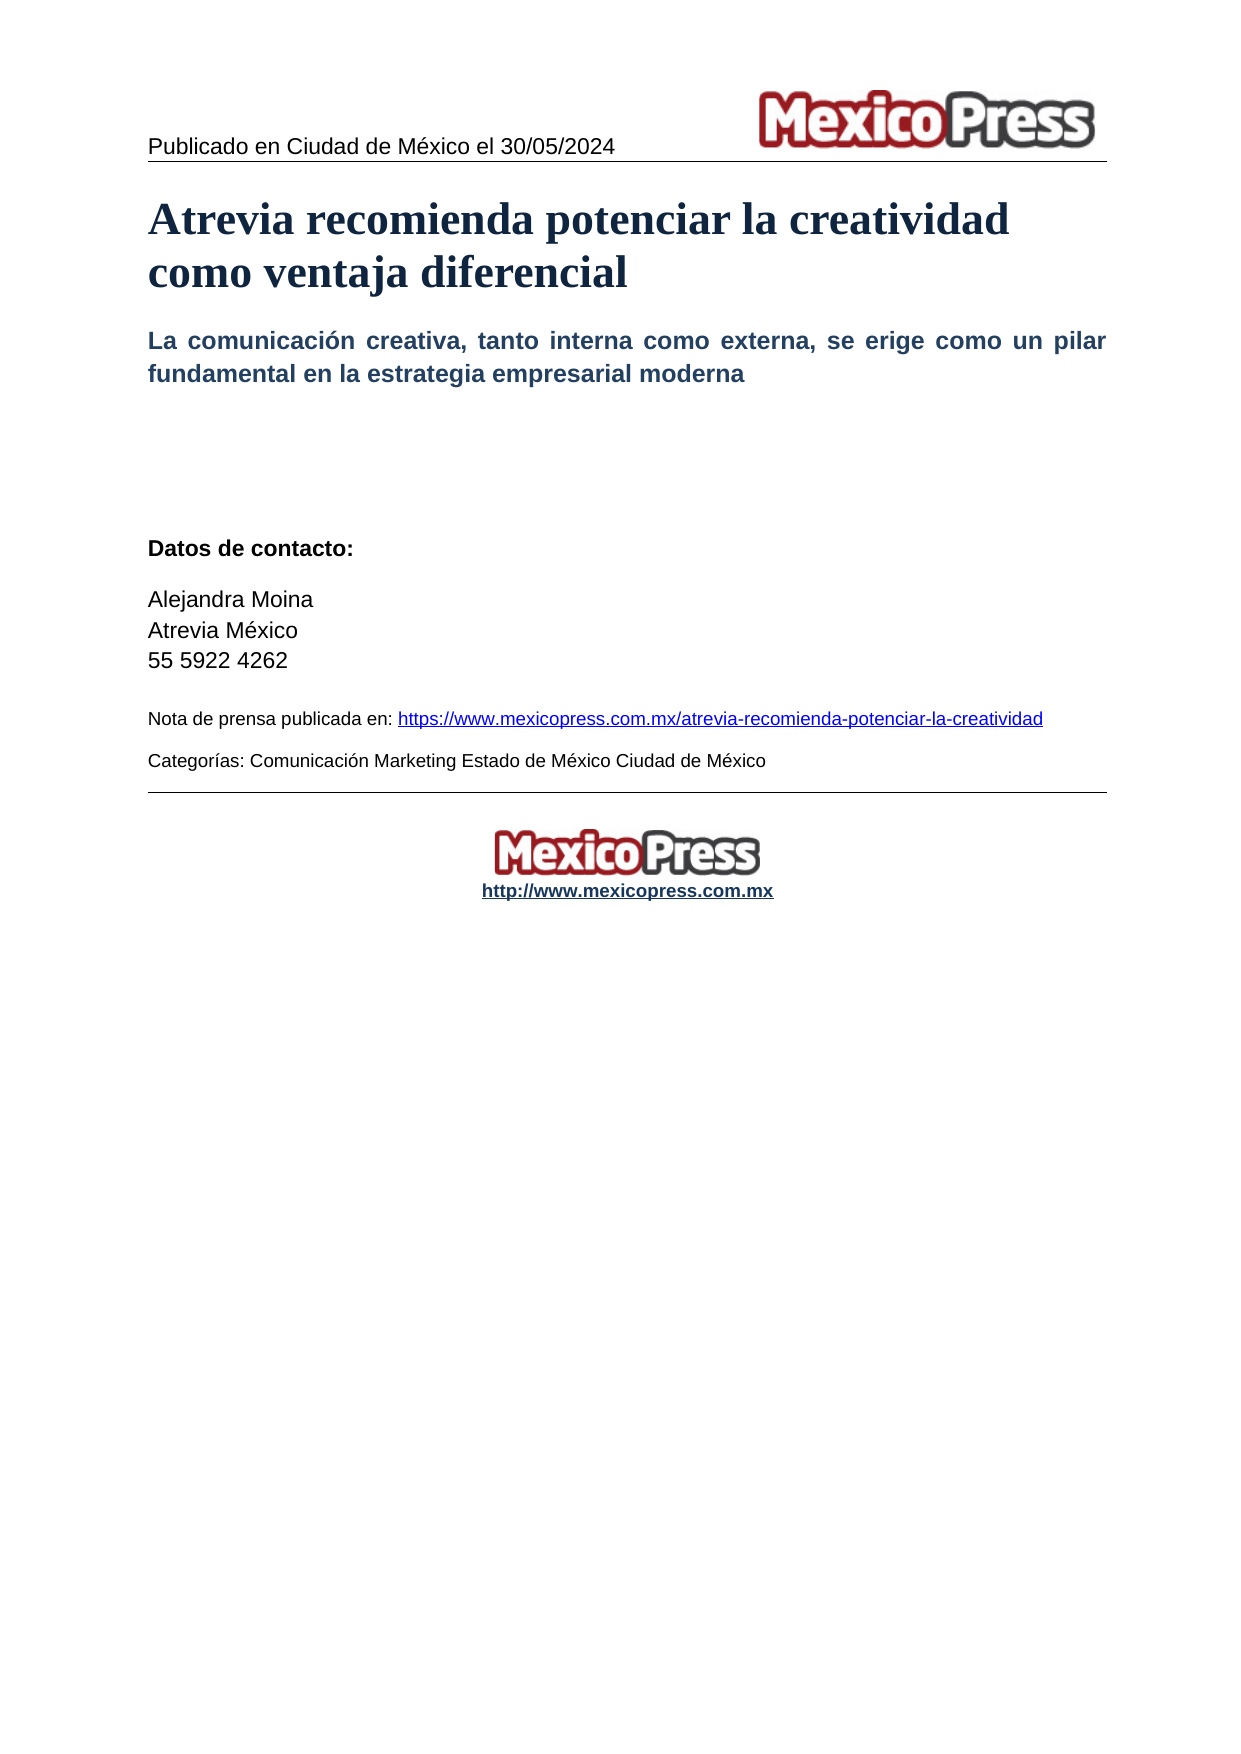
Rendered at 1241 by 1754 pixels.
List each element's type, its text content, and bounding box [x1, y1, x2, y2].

text Publicado en Ciudad de México el 30/05/2024 [148, 133, 1107, 161]
text http://www.mexicopress.com.mx [148, 879, 1107, 901]
text Datos de contacto: [148, 535, 1107, 562]
subtitle Atrevia recomienda potenciar la creatividad como ventaja diferencial [148, 192, 1107, 297]
text Nota de prensa publicada en: https://www.mexicopress.com.mx/atrevia-recomienda-potenciar-la-creatividad [148, 707, 1107, 729]
picture [494, 829, 760, 876]
text Alejandra Moina [148, 586, 1063, 613]
text 55 5922 4262 [148, 647, 1063, 673]
text Atrevia México [148, 617, 1063, 643]
text Categorías: Comunicación Marketing Estado de México Ciudad de México [148, 750, 1107, 771]
picture [759, 90, 1096, 133]
subtitle La comunicación creativa, tanto interna como externa, se erige como un pilar fundamental en la estrategia empresarial moderna [148, 326, 1107, 388]
